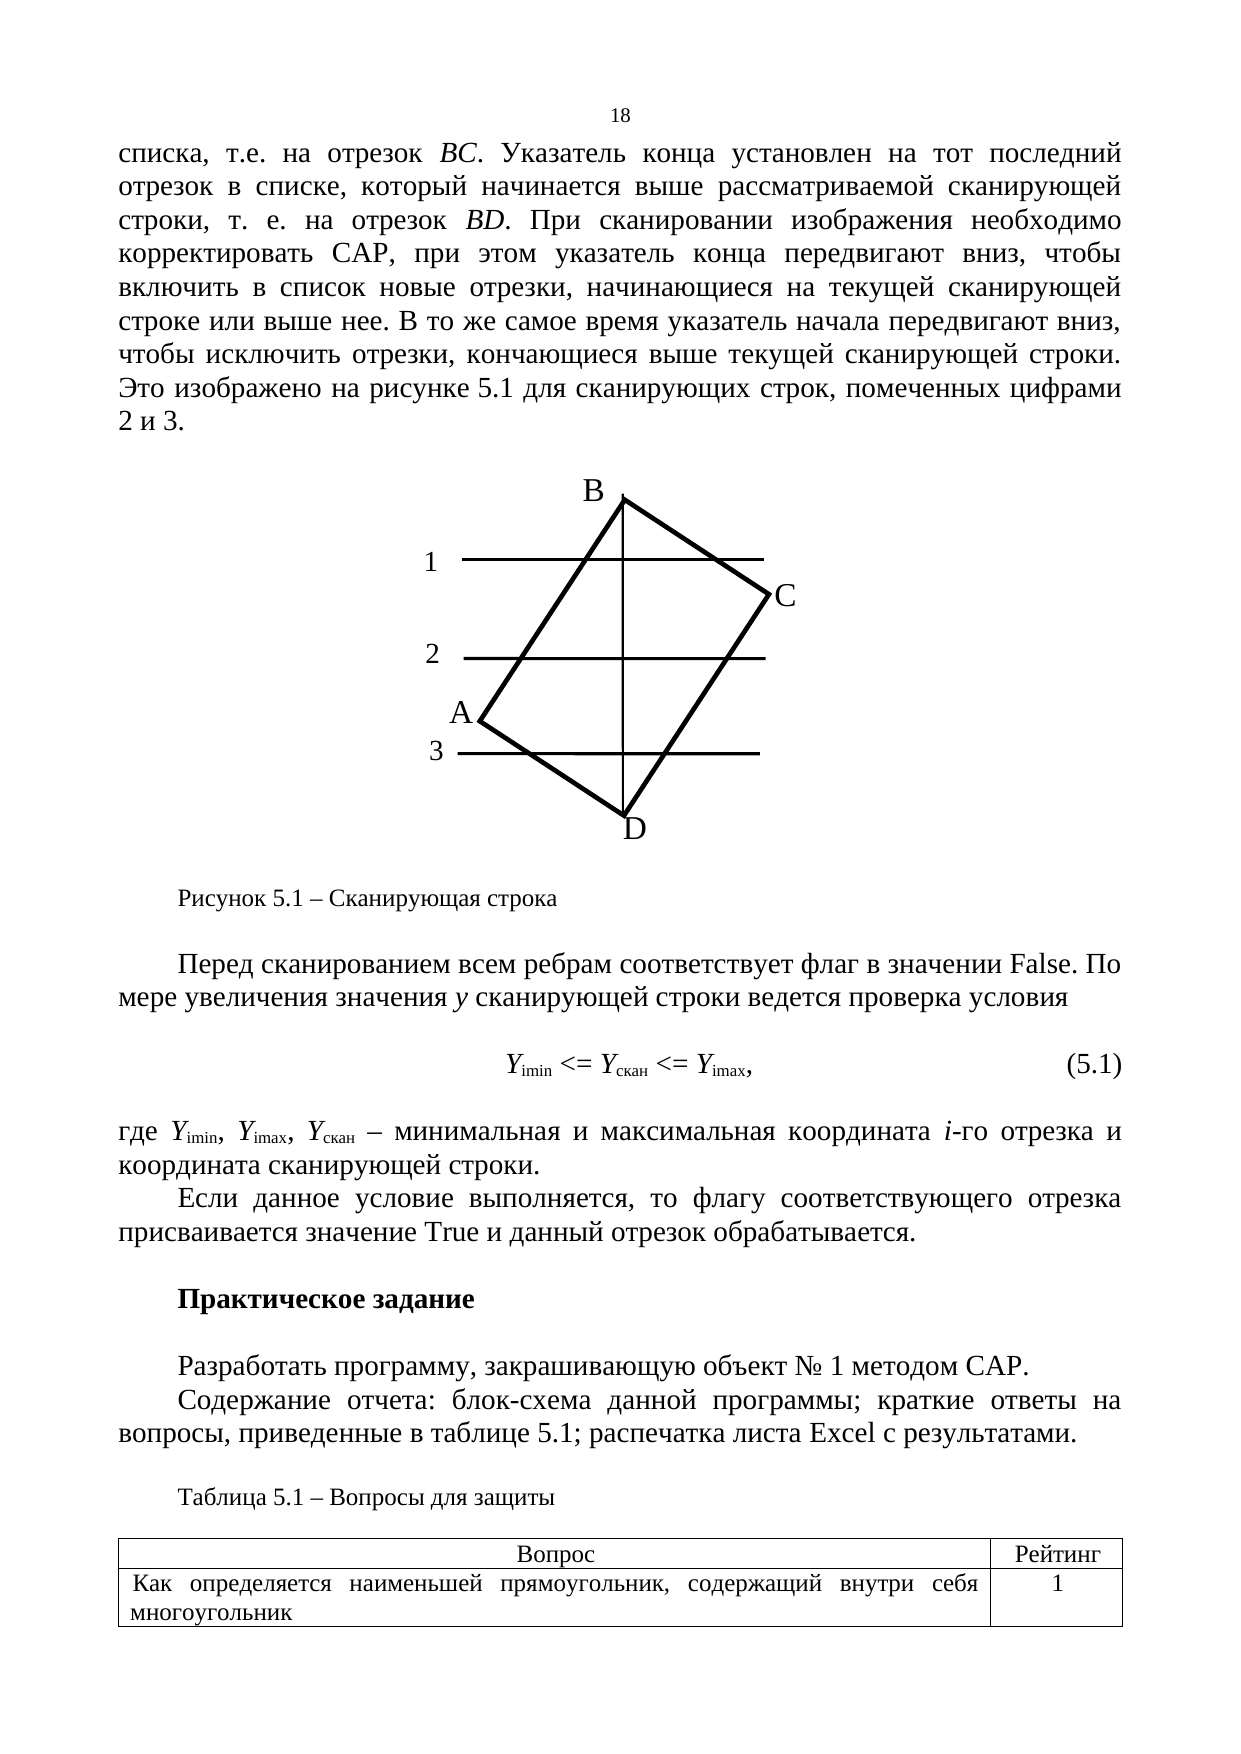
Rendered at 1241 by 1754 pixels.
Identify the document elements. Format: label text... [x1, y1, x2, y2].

table_header Вопрос [119, 1539, 990, 1567]
text Разработать программу, закрашивающую объект № 1 методом САР. [118, 1348, 1122, 1382]
text Таблица 5.1 – Вопросы для защиты [118, 1482, 1122, 1511]
table_cell Как определяется наименьшей прямоугольник, содержащий внутри себя многоугольник [119, 1569, 990, 1626]
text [118, 135, 1122, 437]
table_cell 1 [991, 1569, 1122, 1626]
text Содержание отчета: блок-схема данной программы; краткие ответы на вопросы, приведенные в таблице 5.1; распечатка листа Excel с результатами. [118, 1382, 1122, 1449]
text Практическое задание [118, 1281, 1122, 1315]
text Yimin <= Yскан <= Yimax, (5.1) [118, 1046, 1122, 1080]
text Перед сканированием всем ребрам соответствует флаг в значении False. По мере увеличения значения y сканирующей строки ведется проверка условия [118, 946, 1122, 1013]
text где Yimin, Yimax, Yскан – минимальная и максимальная координата i-го отрезка и координата сканирующей строки. [118, 1113, 1122, 1181]
text Рисунок 5.1 – Сканирующая строка [118, 883, 1122, 912]
table_header Рейтинг [991, 1539, 1122, 1567]
text Если данное условие выполняется, то флагу соответствующего отрезка присваивается значение True и данный отрезок обрабатывается. [118, 1181, 1122, 1248]
